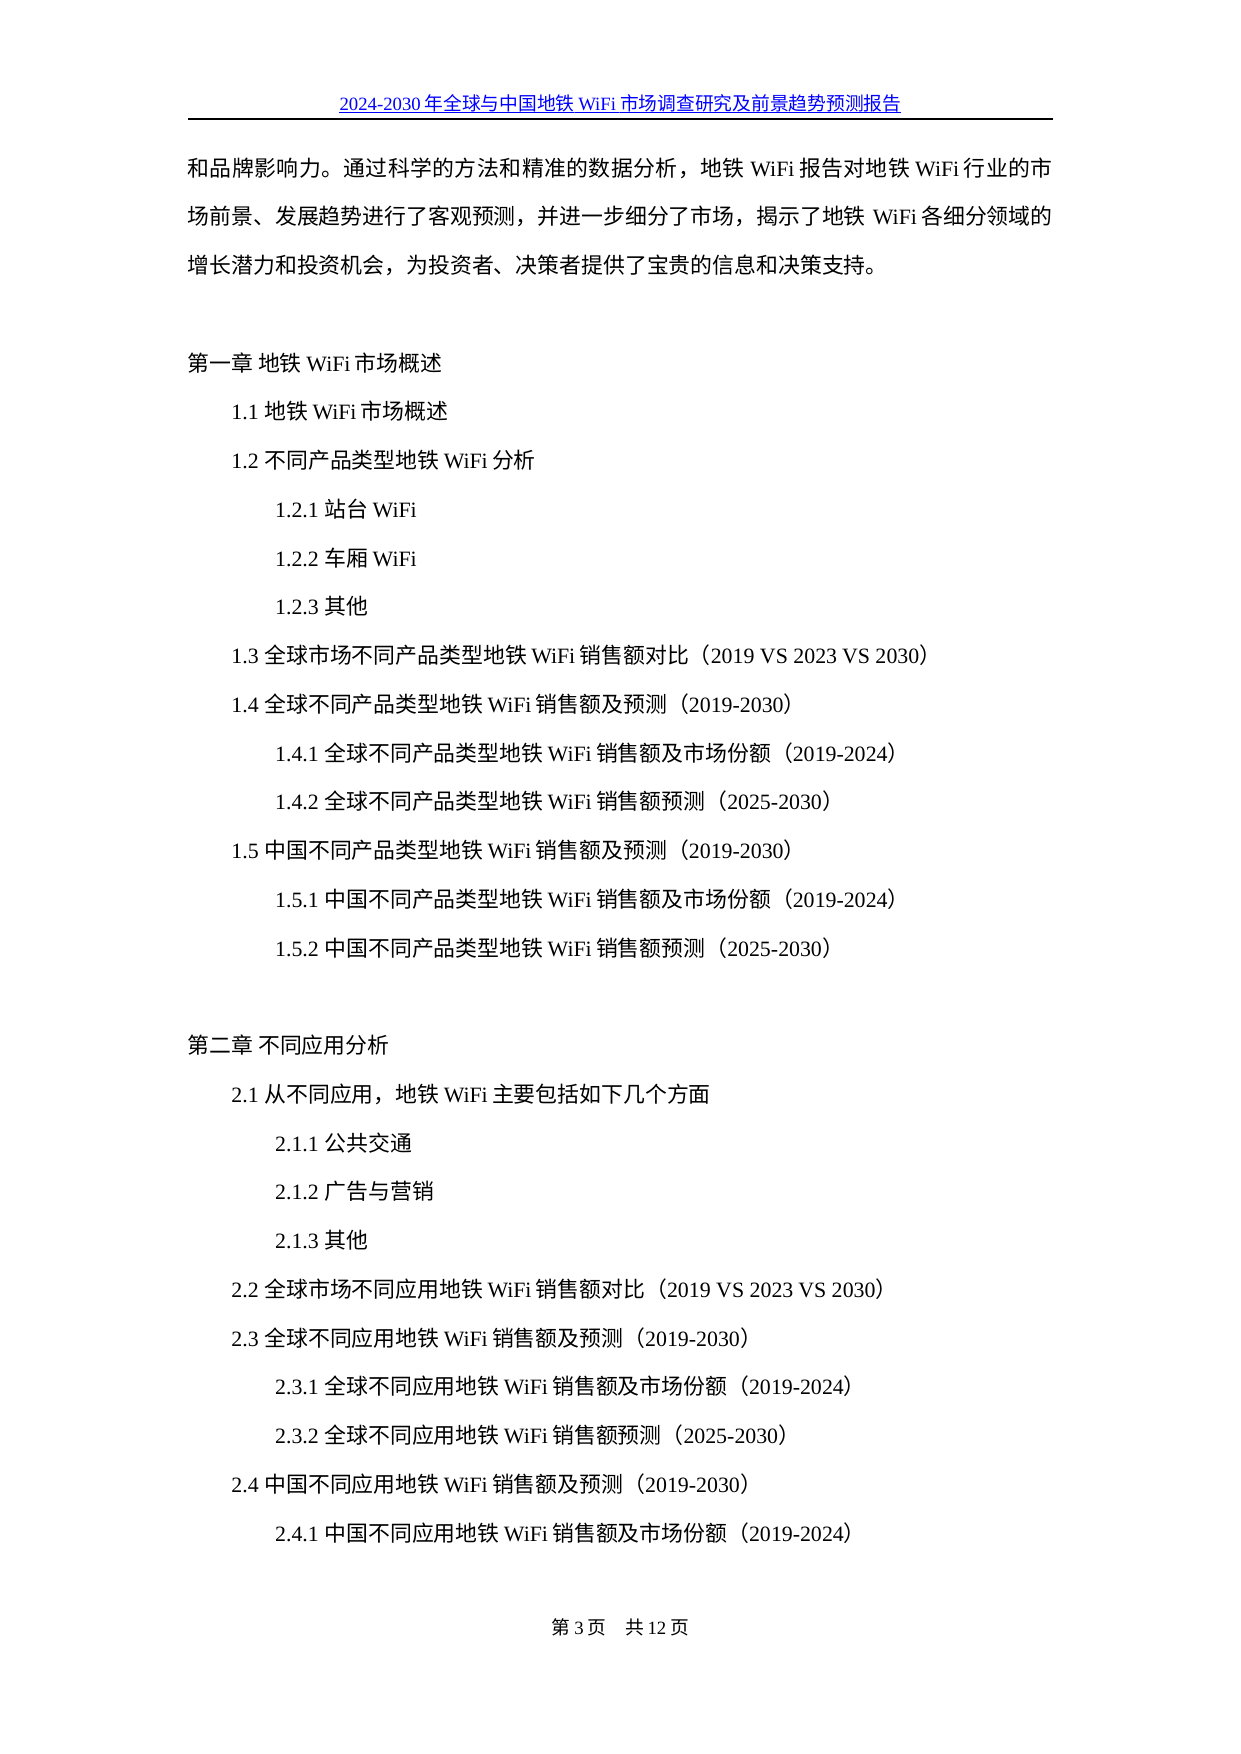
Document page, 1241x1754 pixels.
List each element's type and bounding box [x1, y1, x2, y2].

text [187, 150, 1053, 1548]
